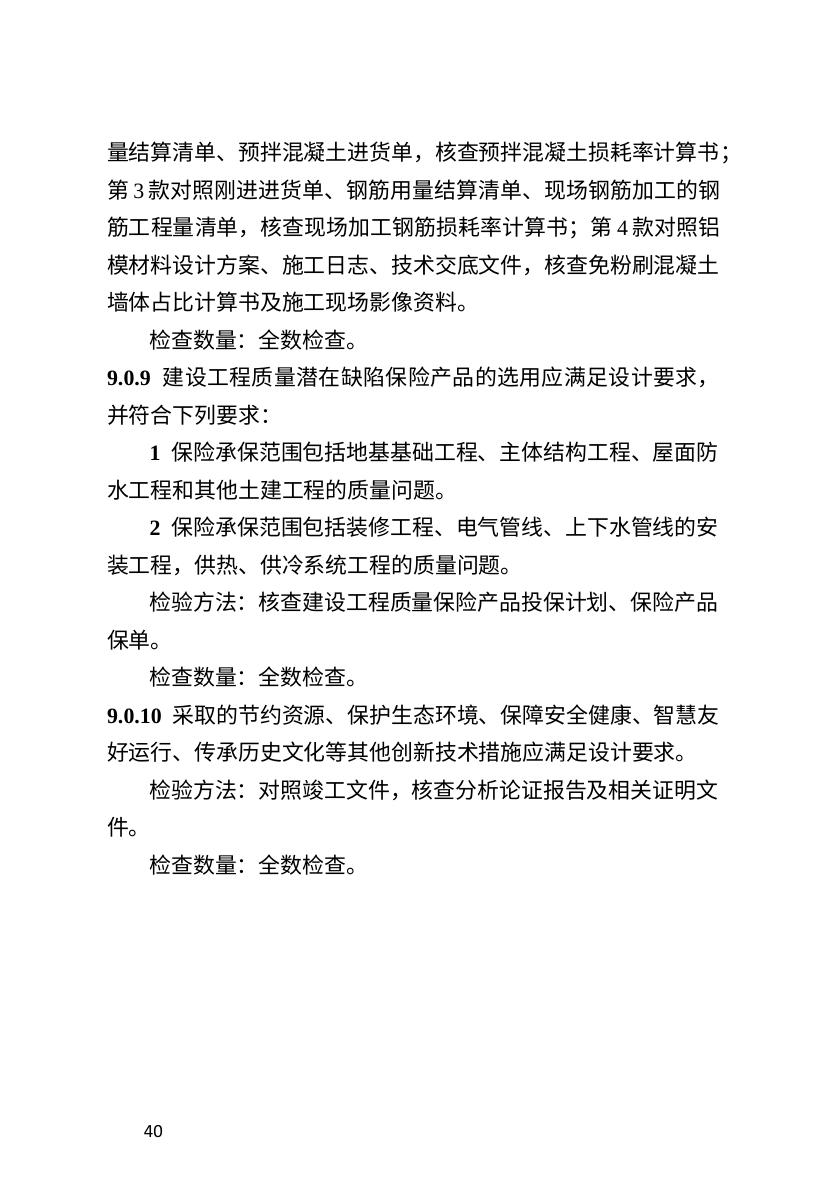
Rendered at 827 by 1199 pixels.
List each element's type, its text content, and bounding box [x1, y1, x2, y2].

subtitle 9.0.10 采取的节约资源、保护生态环境、保障安全健康、智慧友好运行、传承历史文化等其他创新技术措施应满足设计要求。 [107, 693, 720, 768]
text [107, 131, 720, 318]
text 2 保险承保范围包括装修工程、电气管线、上下水管线的安装工程，供热、供冷系统工程的质量问题。 [107, 506, 720, 581]
subtitle 9.0.9 建设工程质量潜在缺陷保险产品的选用应满足设计要求，并符合下列要求： [107, 356, 720, 431]
text 检查数量：全数检查。 [107, 843, 720, 881]
text 1 保险承保范围包括地基基础工程、主体结构工程、屋面防水工程和其他土建工程的质量问题。 [107, 431, 720, 506]
text 检查数量：全数检查。 [107, 318, 720, 356]
text 检验方法：对照竣工文件，核查分析论证报告及相关证明文件。 [107, 768, 720, 843]
text 检验方法：核查建设工程质量保险产品投保计划、保险产品保单。 [107, 581, 720, 656]
text 检查数量：全数检查。 [107, 656, 720, 693]
